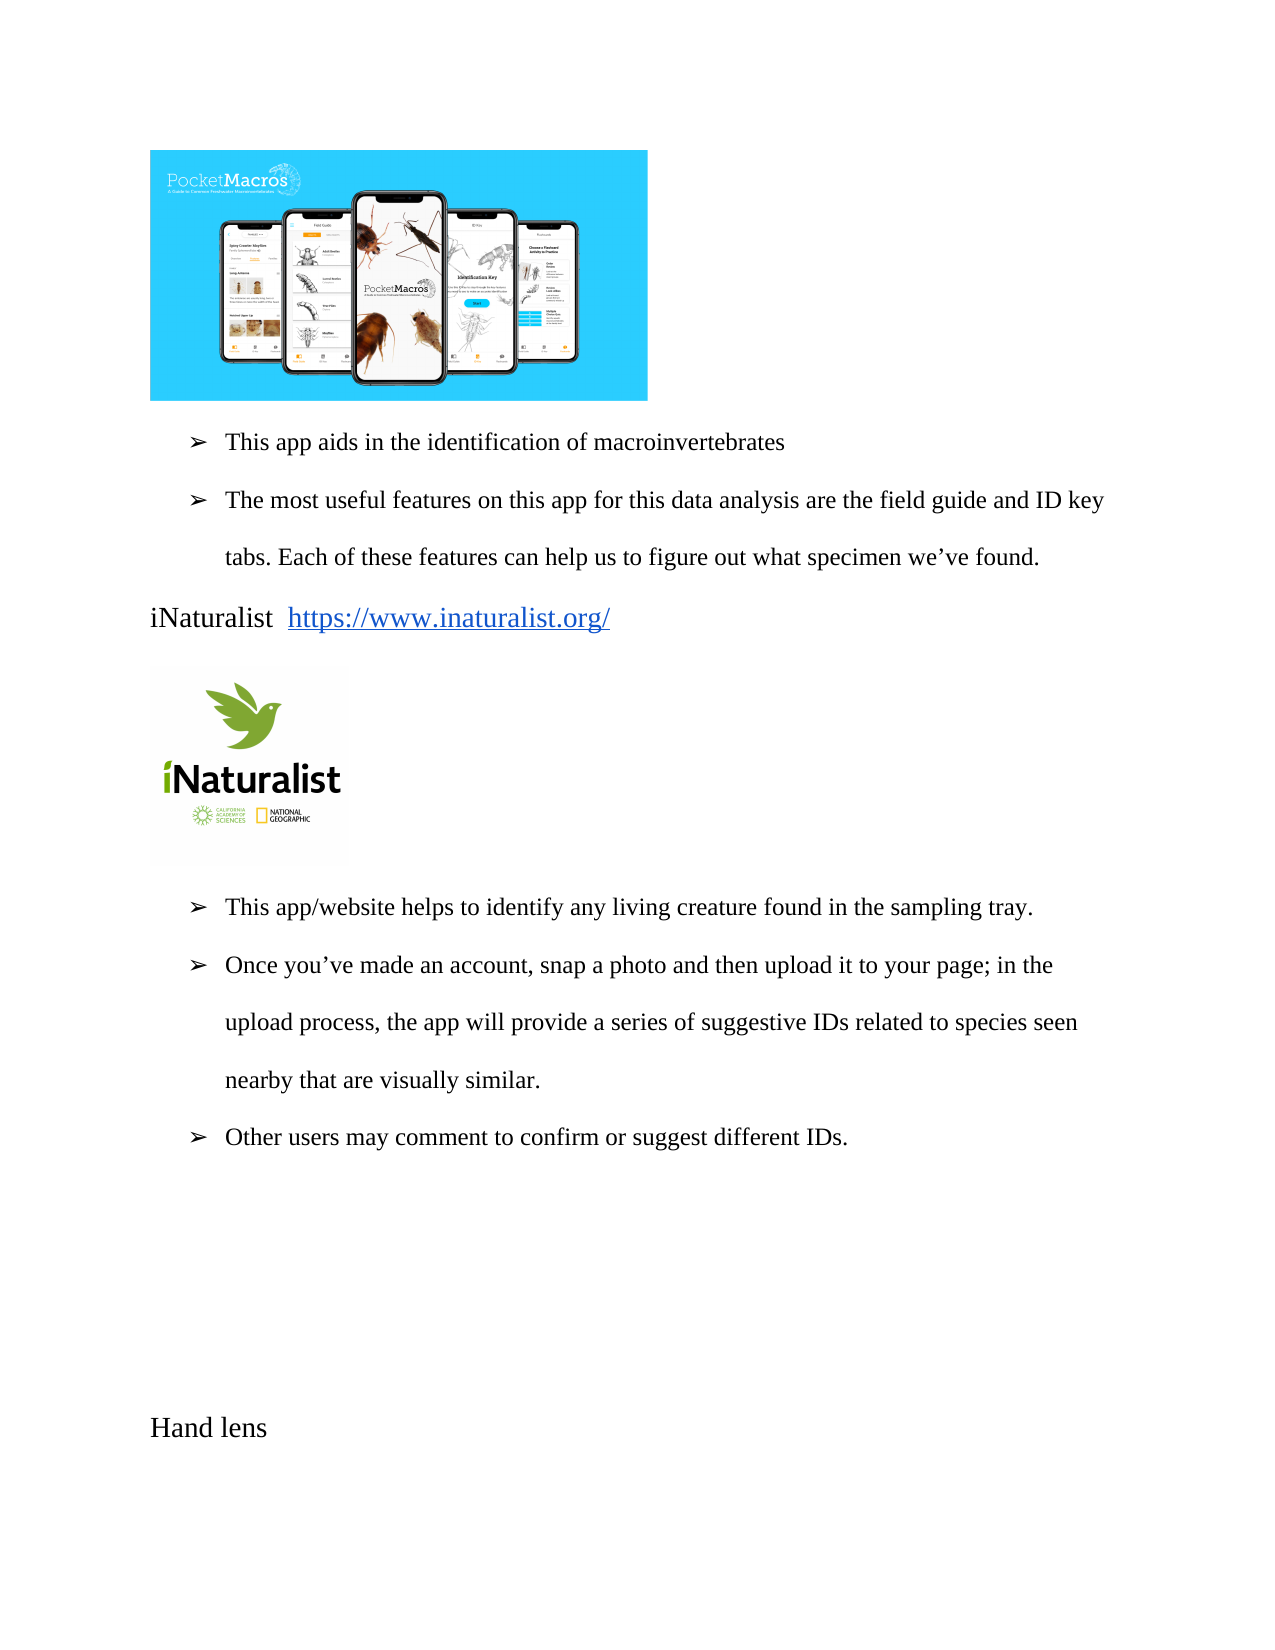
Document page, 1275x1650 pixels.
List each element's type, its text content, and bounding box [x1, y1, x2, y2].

picture [150, 150, 648, 401]
list Other users may comment to confirm or suggest different IDs. [187, 1122, 1125, 1151]
list This app aids in the identification of macroinvertebrates [187, 427, 1125, 456]
list The most useful features on this app for this data analysis are the field guide and ID key tabs. Each of these features can help us to figure out what specimen we’ve found. [187, 485, 1125, 571]
list This app/website helps to identify any living creature found in the sampling tray. [187, 892, 1125, 921]
text iNaturalist https://www.inaturalist.org/ [150, 600, 1125, 633]
text Hand lens [150, 1410, 1125, 1443]
list Once you’ve made an account, snap a photo and then upload it to your page; in the upload process, the app will provide a series of suggestive IDs related to species seen nearby that are visually similar. [187, 950, 1125, 1094]
picture [150, 666, 350, 866]
